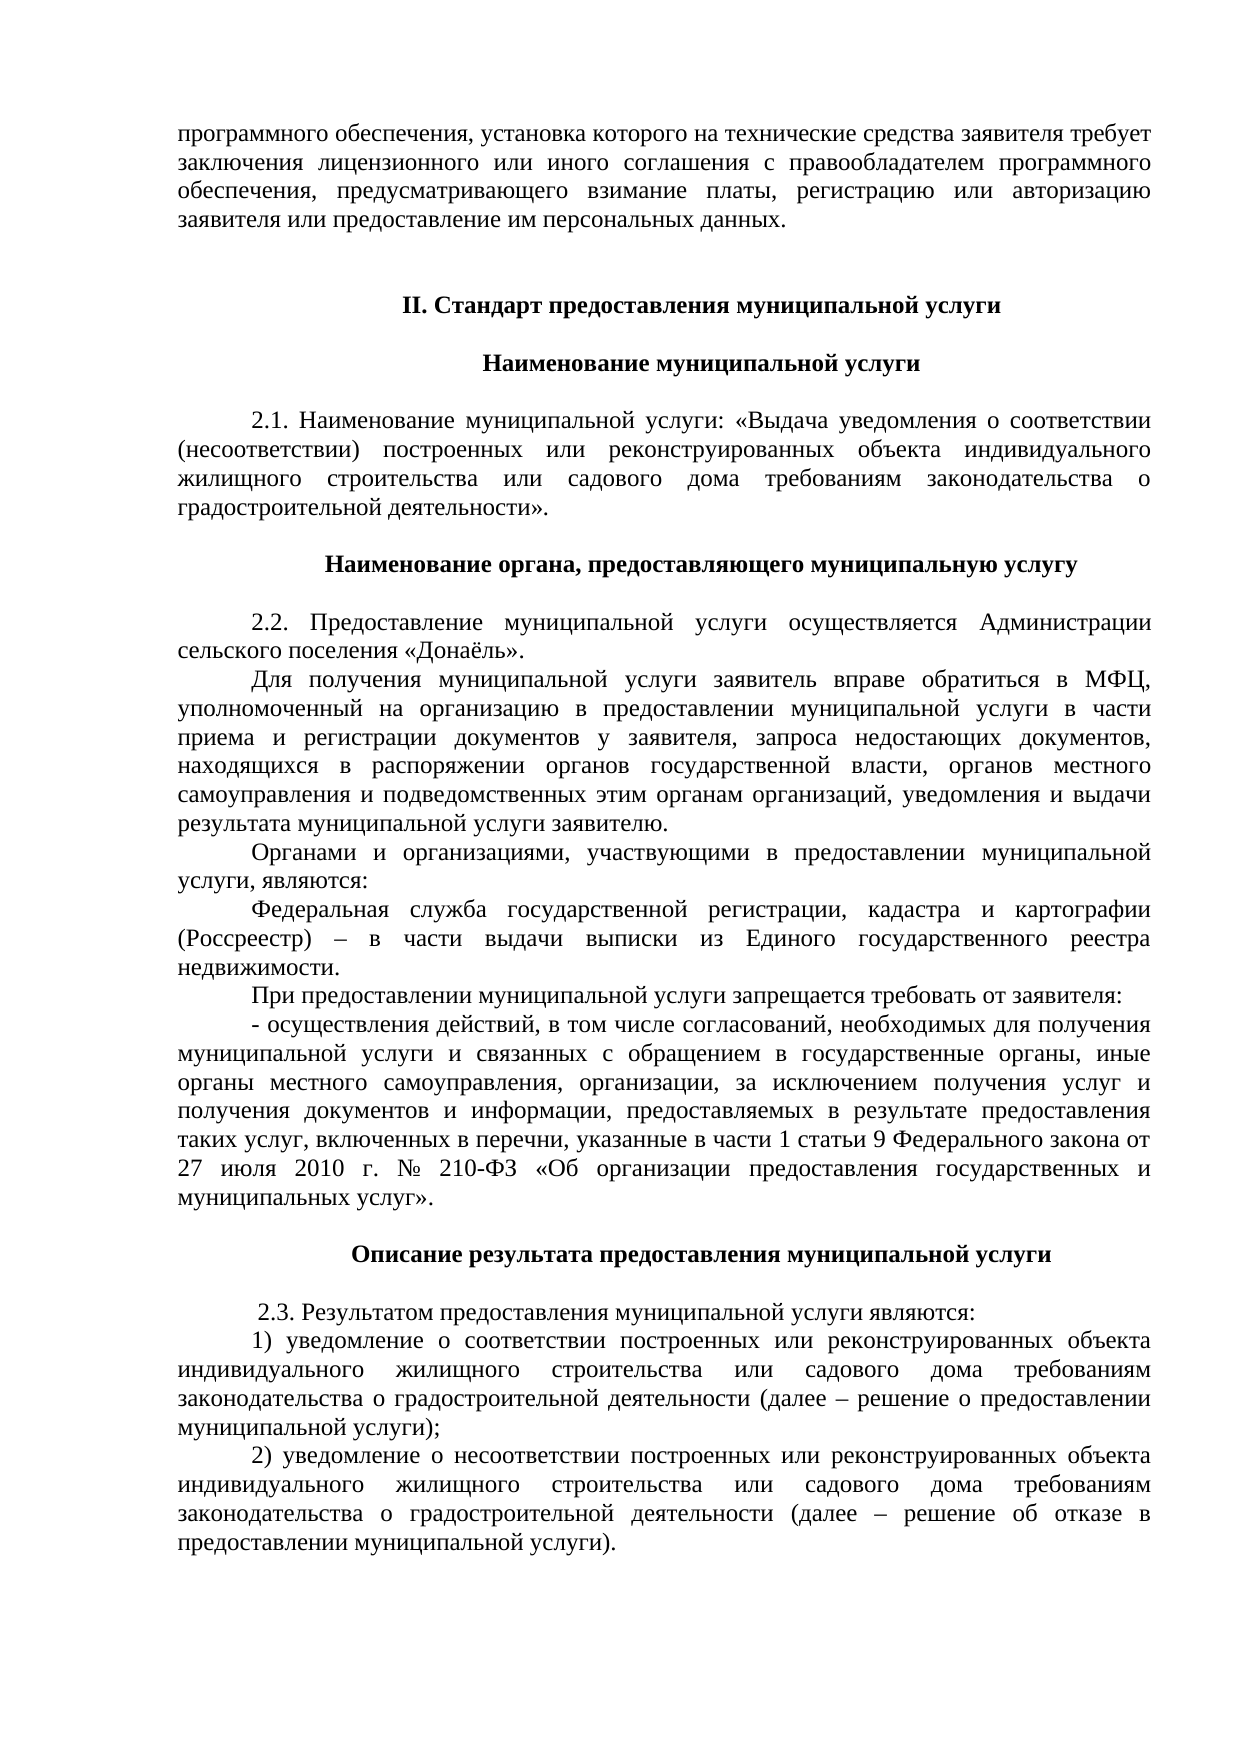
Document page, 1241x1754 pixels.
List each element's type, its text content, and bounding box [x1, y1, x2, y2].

text 1) уведомление о соответствии построенных или реконструированных объекта индивидуального жилищного строительства или садового дома требованиям законодательства о градостроительной деятельности (далее – решение о предоставлении муниципальной услуги); [177, 1326, 1152, 1441]
text Органами и организациями, участвующими в предоставлении муниципальной услуги, являются: [177, 837, 1152, 894]
text При предоставлении муниципальной услуги запрещается требовать от заявителя: [177, 981, 1152, 1009]
text 2.1. Наименование муниципальной услуги: «Выдача уведомления о соответствии (несоответствии) построенных или реконструированных объекта индивидуального жилищного строительства или садового дома требованиям законодательства о градостроительной деятельности». [177, 406, 1152, 521]
text 2) уведомление о несоответствии построенных или реконструированных объекта индивидуального жилищного строительства или садового дома требованиям законодательства о градостроительной деятельности (далее – решение об отказе в предоставлении муниципальной услуги). [177, 1441, 1152, 1556]
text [177, 118, 1152, 233]
text 2.3. Результатом предоставления муниципальной услуги являются: [177, 1297, 1152, 1326]
text - осуществления действий, в том числе согласований, необходимых для получения муниципальной услуги и связанных с обращением в государственные органы, иные органы местного самоуправления, организации, за исключением получения услуг и получения документов и информации, предоставляемых в результате предоставления таких услуг, включенных в перечни, указанные в части 1 статьи 9 Федерального закона от 27 июля 2010 г. № 210-ФЗ «Об организации предоставления государственных и муниципальных услуг». [177, 1009, 1152, 1211]
text II. Стандарт предоставления муниципальной услуги [177, 291, 1152, 319]
text 2.2. Предоставление муниципальной услуги осуществляется Администрации сельского поселения «Донаёль». [177, 607, 1152, 664]
text Федеральная служба государственной регистрации, кадастра и картографии (Россреестр) – в части выдачи выписки из Единого государственного реестра недвижимости. [177, 894, 1152, 981]
text Для получения муниципальной услуги заявитель вправе обратиться в МФЦ, уполномоченный на организацию в предоставлении муниципальной услуги в части приема и регистрации документов у заявителя, запроса недостающих документов, находящихся в распоряжении органов государственной власти, органов местного самоуправления и подведомственных этим органам организаций, уведомления и выдачи результата муниципальной услуги заявителю. [177, 664, 1152, 837]
text Описание результата предоставления муниципальной услуги [177, 1239, 1152, 1268]
text Наименование муниципальной услуги [177, 348, 1152, 377]
text Наименование органа, предоставляющего муниципальную услугу [177, 549, 1152, 578]
